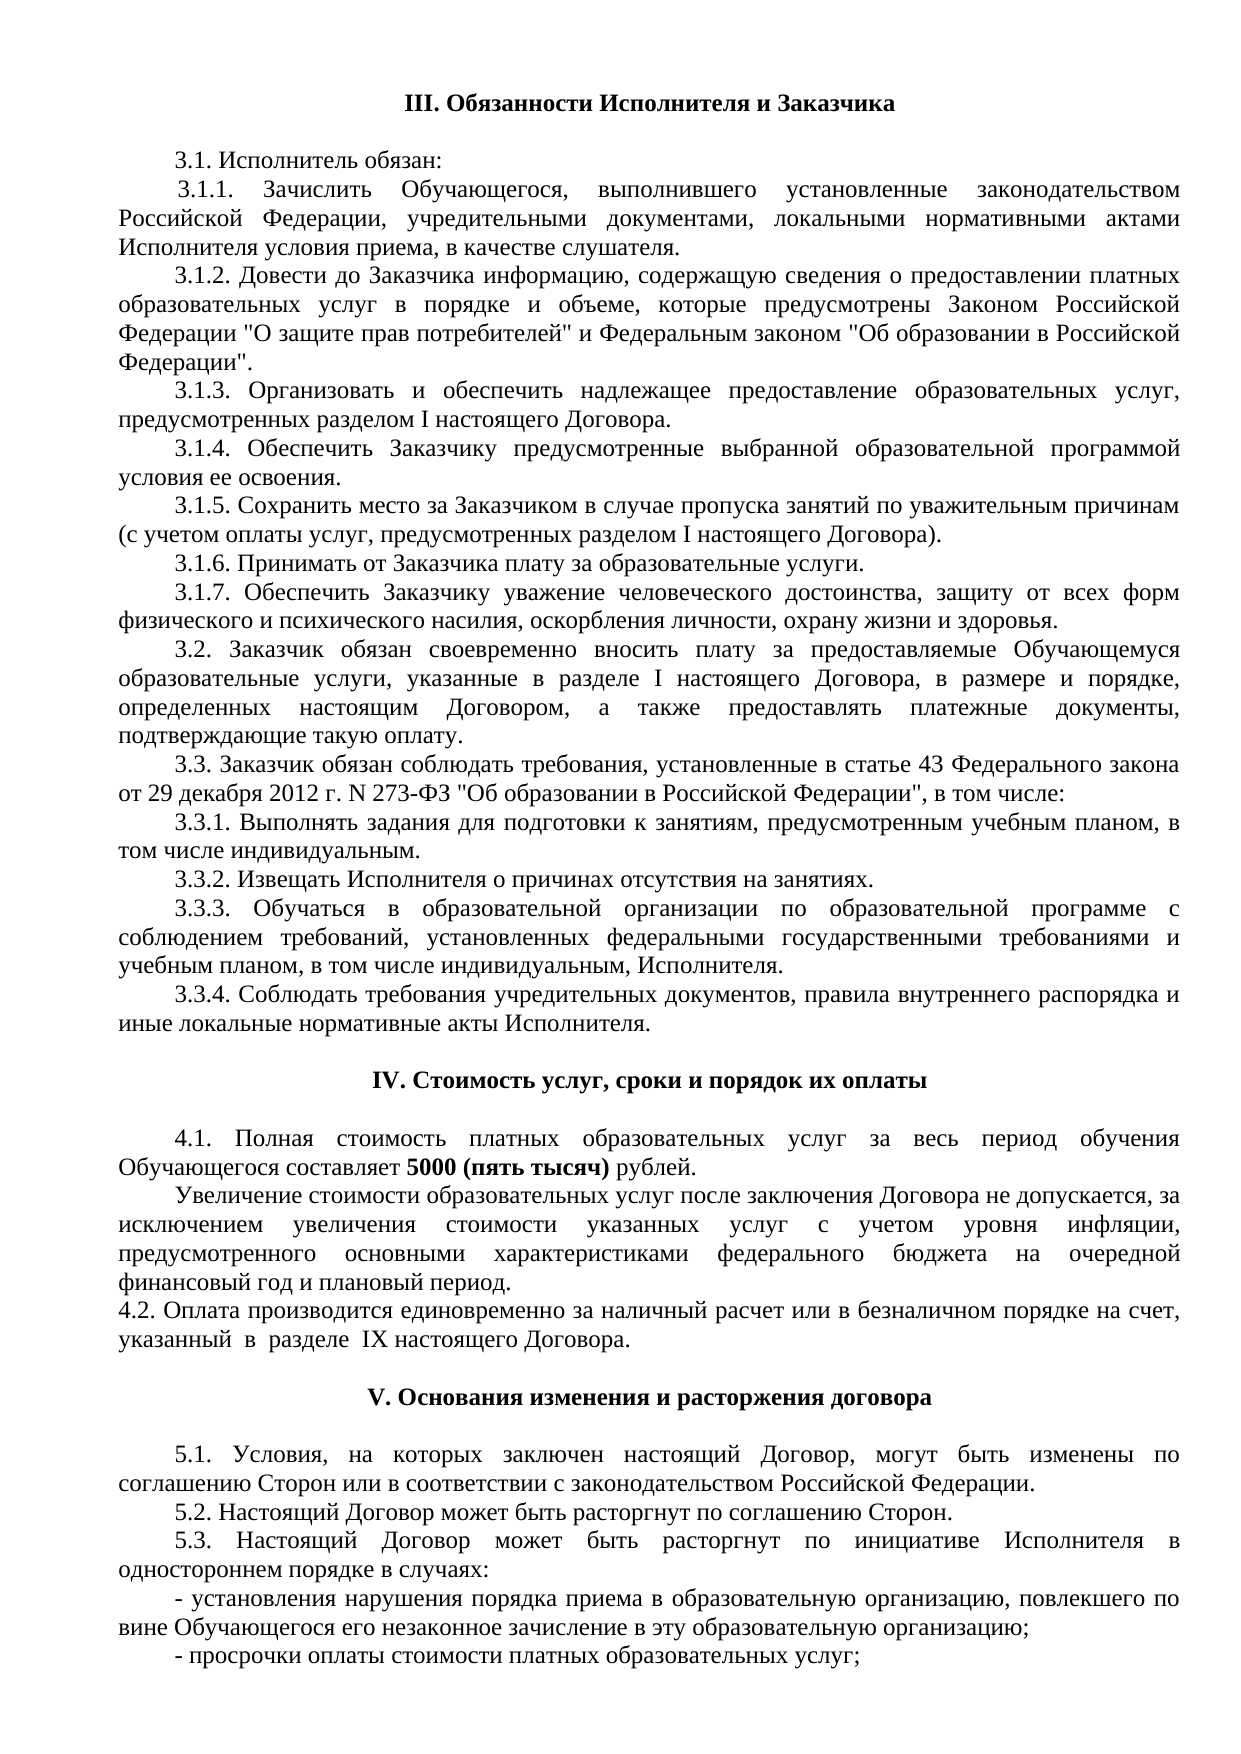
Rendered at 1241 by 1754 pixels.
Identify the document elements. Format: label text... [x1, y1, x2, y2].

text 3.1.4. Обеспечить Заказчику предусмотренные выбранной образовательной программой условия ее освоения. [118, 433, 1181, 490]
text 5.2. Настоящий Договор может быть расторгнут по соглашению Сторон. [118, 1497, 1181, 1525]
text 3.1.7. Обеспечить Заказчику уважение человеческого достоинства, защиту от всех форм физического и психического насилия, оскорбления личности, охрану жизни и здоровья. [118, 577, 1181, 634]
text 3.1.6. Принимать от Заказчика плату за образовательные услуги. [118, 548, 1181, 577]
text V. Основания изменения и расторжения договора [118, 1382, 1181, 1410]
text 5.1. Условия, на которых заключен настоящий Договор, могут быть изменены по соглашению Сторон или в соответствии с законодательством Российской Федерации. [118, 1439, 1181, 1497]
text 3.3.2. Извещать Исполнителя о причинах отсутствия на занятиях. [118, 864, 1181, 893]
text - просрочки оплаты стоимости платных образовательных услуг; [118, 1640, 1181, 1669]
text 3.3.1. Выполнять задания для подготовки к занятиям, предусмотренным учебным планом, в том числе индивидуальным. [118, 807, 1181, 864]
text IV. Стоимость услуг, сроки и порядок их оплаты [118, 1065, 1181, 1094]
text Увеличение стоимости образовательных услуг после заключения Договора не допускается, за исключением увеличения стоимости указанных услуг с учетом уровня инфляции, предусмотренного основными характеристиками федерального бюджета на очередной финансовый год и плановый период. [118, 1180, 1181, 1295]
text 3.1.3. Организовать и обеспечить надлежащее предоставление образовательных услуг, предусмотренных разделом I настоящего Договора. [118, 375, 1181, 433]
text 3.1.5. Сохранить место за Заказчиком в случае пропуска занятий по уважительным причинам (с учетом оплаты услуг, предусмотренных разделом I настоящего Договора). [118, 490, 1181, 548]
text - установления нарушения порядка приема в образовательную организацию, повлекшего по вине Обучающегося его незаконное зачисление в эту образовательную организацию; [118, 1583, 1181, 1640]
text 5.3. Настоящий Договор может быть расторгнут по инициативе Исполнителя в одностороннем порядке в случаях: [118, 1525, 1181, 1583]
text III. Обязанности Исполнителя и Заказчика [118, 88, 1181, 117]
text 3.1.2. Довести до Заказчика информацию, содержащую сведения о предоставлении платных образовательных услуг в порядке и объеме, которые предусмотрены Законом Российской Федерации "О защите прав потребителей" и Федеральным законом "Об образовании в Российской Федерации". [118, 260, 1181, 375]
text 3.1. Исполнитель обязан: [118, 145, 1181, 174]
text 3.1.1. Зачислить Обучающегося, выполнившего установленные законодательством Российской Федерации, учредительными документами, локальными нормативными актами Исполнителя условия приема, в качестве слушателя. [118, 174, 1181, 260]
text 3.3.4. Соблюдать требования учредительных документов, правила внутреннего распорядка и иные локальные нормативные акты Исполнителя. [118, 979, 1181, 1037]
text 4.1. Полная стоимость платных образовательных услуг за весь период обучения Обучающегося составляет 5000 (пять тысяч) рублей. [118, 1123, 1181, 1180]
text 4.2. Оплата производится единовременно за наличный расчет или в безналичном порядке на счет, указанный в разделе IX настоящего Договора. [118, 1295, 1181, 1353]
text 3.3. Заказчик обязан соблюдать требования, установленные в статье 43 Федерального закона от 29 декабря 2012 г. N 273-ФЗ "Об образовании в Российской Федерации", в том числе: [118, 749, 1181, 807]
text 3.3.3. Обучаться в образовательной организации по образовательной программе с соблюдением требований, установленных федеральными государственными требованиями и учебным планом, в том числе индивидуальным, Исполнителя. [118, 893, 1181, 979]
text 3.2. Заказчик обязан своевременно вносить плату за предоставляемые Обучающемуся образовательные услуги, указанные в разделе I настоящего Договора, в размере и порядке, определенных настоящим Договором, а также предоставлять платежные документы, подтверждающие такую оплату. [118, 634, 1181, 749]
